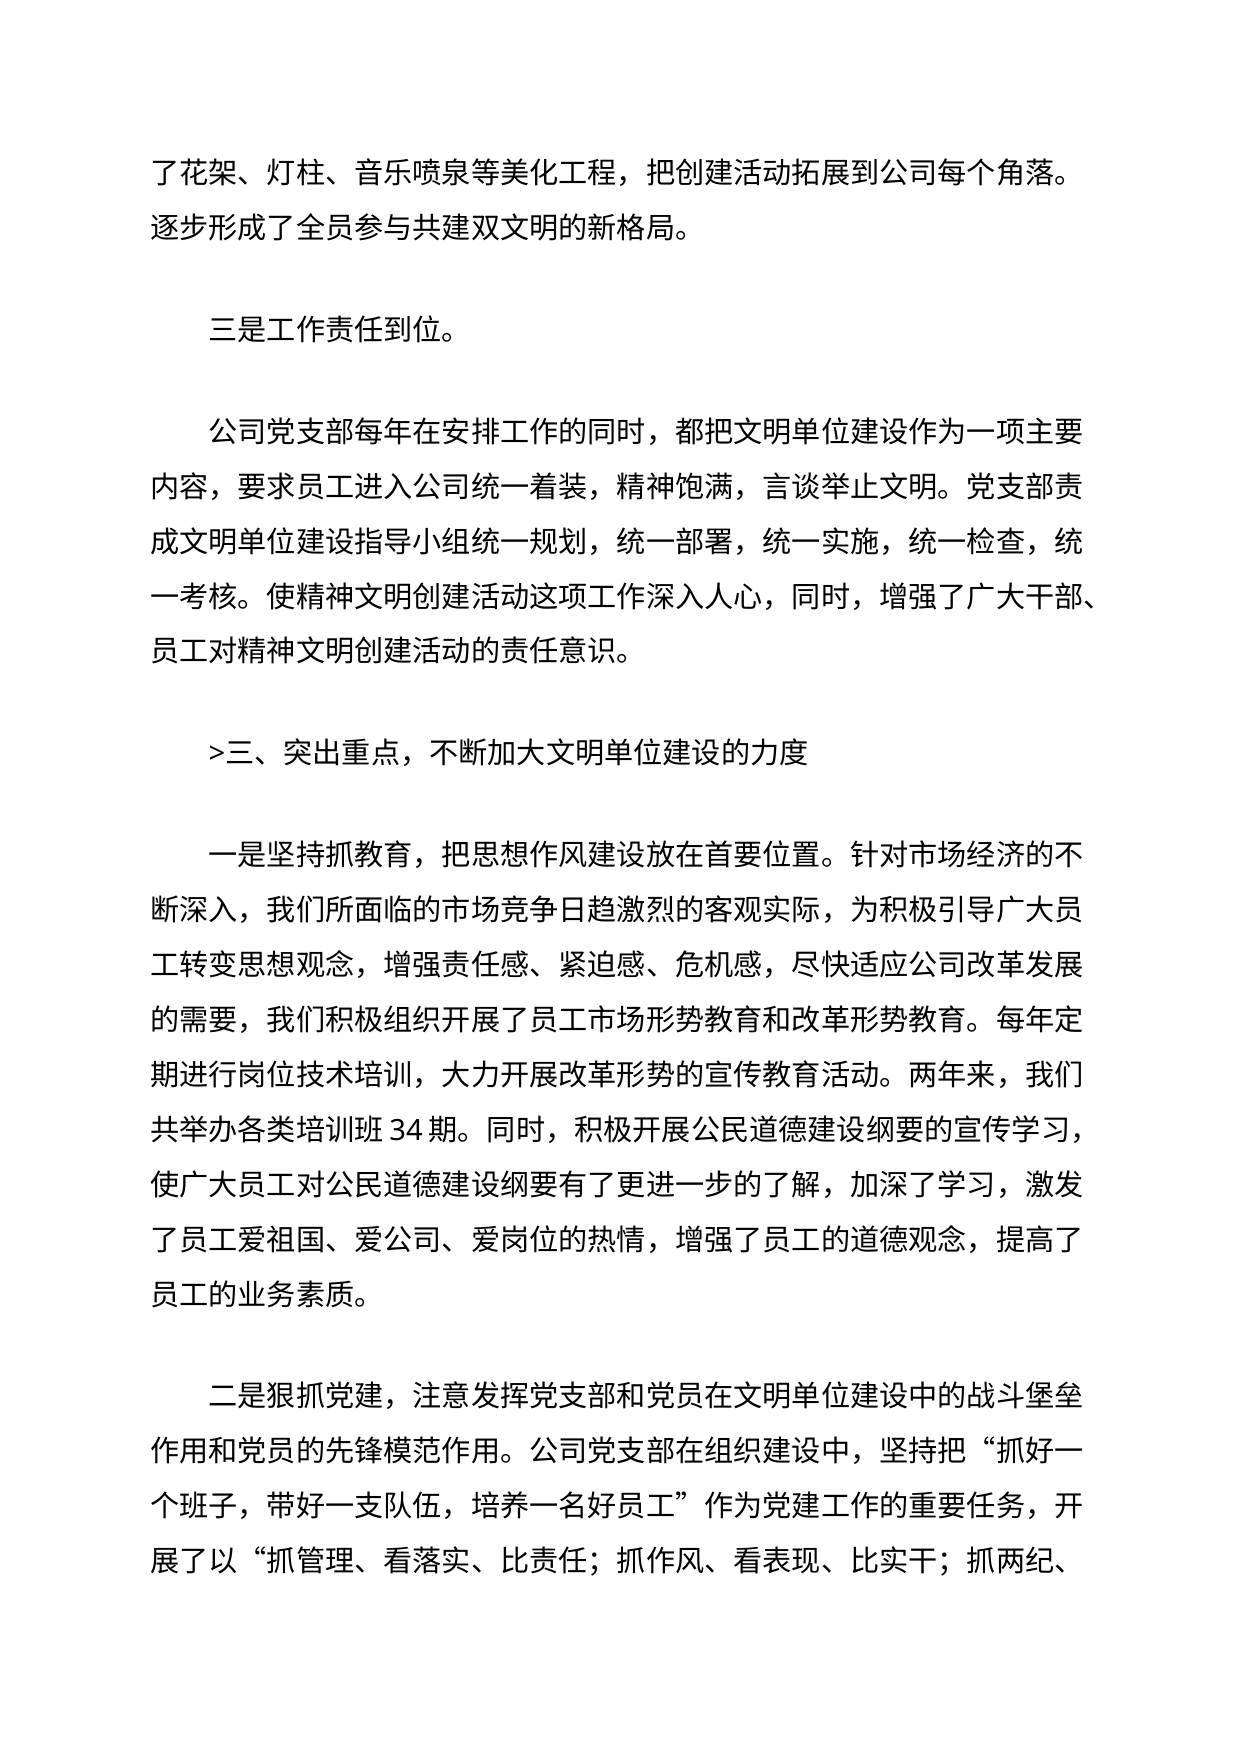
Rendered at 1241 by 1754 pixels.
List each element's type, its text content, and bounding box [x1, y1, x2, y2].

text >三、突出重点，不断加大文明单位建设的力度 [150, 730, 1090, 772]
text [150, 150, 1090, 247]
text 三是工作责任到位。 [150, 307, 1090, 349]
text 公司党支部每年在安排工作的同时，都把文明单位建设作为一项主要内容，要求员工进入公司统一着装，精神饱满，言谈举止文明。党支部责成文明单位建设指导小组统一规划，统一部署，统一实施，统一检查，统一考核。使精神文明创建活动这项工作深入人心，同时，增强了广大干部、员工对精神文明创建活动的责任意识。 [150, 408, 1090, 670]
text 一是坚持抓教育，把思想作风建设放在首要位置。针对市场经济的不断深入，我们所面临的市场竞争日趋激烈的客观实际，为积极引导广大员工转变思想观念，增强责任感、紧迫感、危机感，尽快适应公司改革发展的需要，我们积极组织开展了员工市场形势教育和改革形势教育。每年定期进行岗位技术培训，大力开展改革形势的宣传教育活动。两年来，我们共举办各类培训班34期。同时，积极开展公民道德建设纲要的宣传学习，使广大员工对公民道德建设纲要有了更进一步的了解，加深了学习，激发了员工爱祖国、爱公司、爱岗位的热情，增强了员工的道德观念，提高了员工的业务素质。 [150, 832, 1090, 1313]
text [150, 1373, 1090, 1580]
